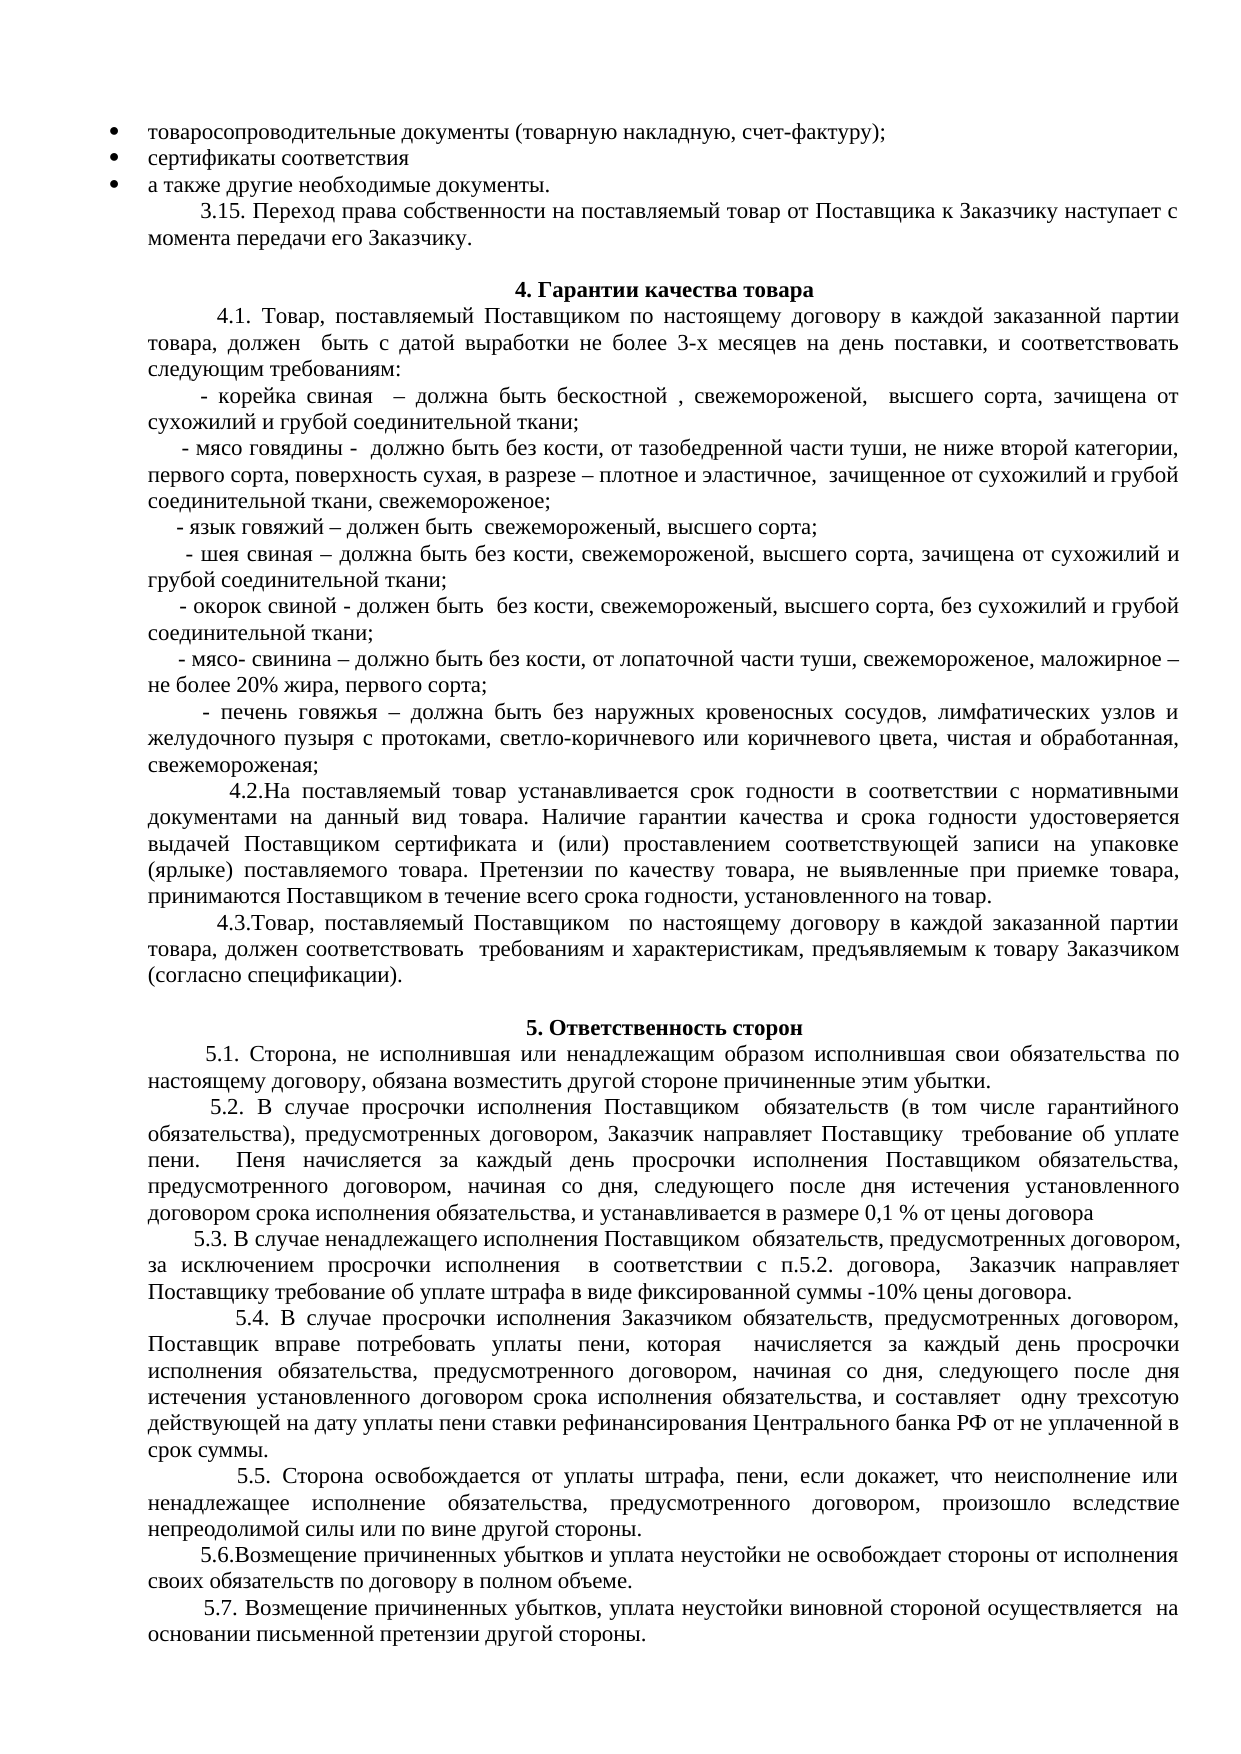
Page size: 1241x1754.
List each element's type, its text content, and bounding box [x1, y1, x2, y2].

text - корейка свиная – должна быть бескостной , свежемороженой, высшего сорта, зачищена от сухожилий и грубой соединительной ткани; [148, 382, 1181, 434]
list а также другие необходимые документы. [110, 171, 1181, 197]
text 5.1. Сторона, не исполнившая или ненадлежащим образом исполнившая свои обязательства по настоящему договору, обязана возместить другой стороне причиненные этим убытки. [148, 1041, 1181, 1093]
text 3.15. Переход права собственности на поставляемый товар от Поставщика к Заказчику наступает с момента передачи его Заказчику. [148, 197, 1181, 250]
text - окорок свиной - должен быть без кости, свежемороженый, высшего сорта, без сухожилий и грубой соединительной ткани; [148, 592, 1181, 645]
text 4.1. Товар, поставляемый Поставщиком по настоящему договору в каждой заказанной партии товара, должен быть с датой выработки не более 3-х месяцев на день поставки, и соответствовать следующим требованиям: [148, 303, 1181, 382]
text 4.3.Товар, поставляемый Поставщиком по настоящему договору в каждой заказанной партии товара, должен соответствовать требованиям и характеристикам, предъявляемым к товару Заказчиком (согласно спецификации). [148, 909, 1181, 988]
text - мясо говядины - должно быть без кости, от тазобедренной части туши, не ниже второй категории, первого сорта, поверхность сухая, в разрезе – плотное и эластичное, зачищенное от сухожилий и грубой соединительной ткани, свежемороженое; [148, 434, 1181, 513]
text 5.5. Сторона освобождается от уплаты штрафа, пени, если докажет, что неисполнение или ненадлежащее исполнение обязательства, предусмотренного договором, произошло вследствие непреодолимой силы или по вине другой стороны. [148, 1462, 1181, 1541]
text - мясо- свинина – должно быть без кости, от лопаточной части туши, свежемороженое, маложирное – не более 20% жира, первого сорта; [148, 645, 1181, 698]
text - печень говяжья – должна быть без наружных кровеносных сосудов, лимфатических узлов и желудочного пузыря с протоками, светло-коричневого или коричневого цвета, чистая и обработанная, свежемороженая; [148, 698, 1181, 777]
text - язык говяжий – должен быть свежемороженый, высшего сорта; [148, 513, 1181, 540]
text 5.2. В случае просрочки исполнения Поставщиком обязательств (в том числе гарантийного обязательства), предусмотренных договором, Заказчик направляет Поставщику требование об уплате пени. Пеня начисляется за каждый день просрочки исполнения Поставщиком обязательства, предусмотренного договором, начиная со дня, следующего после дня истечения установленного договором срока исполнения обязательства, и устанавливается в размере 0,1 % от цены договора [148, 1093, 1181, 1225]
text 4. Гарантии качества товара [148, 276, 1181, 303]
text - шея свиная – должна быть без кости, свежемороженой, высшего сорта, зачищена от сухожилий и грубой соединительной ткани; [148, 540, 1181, 592]
text 5. Ответственность сторон [148, 1014, 1181, 1041]
text 4.2.На поставляемый товар устанавливается срок годности в соответствии с нормативными документами на данный вид товара. Наличие гарантии качества и срока годности удостоверяется выдачей Поставщиком сертификата и (или) проставлением соответствующей записи на упаковке (ярлыке) поставляемого товара. Претензии по качеству товара, не выявленные при приемке товара, принимаются Поставщиком в течение всего срока годности, установленного на товар. [148, 777, 1181, 909]
text 5.7. Возмещение причиненных убытков, уплата неустойки виновной стороной осуществляется на основании письменной претензии другой стороны. [148, 1594, 1181, 1647]
list товаросопроводительные документы (товарную накладную, счет-фактуру); [110, 118, 1181, 144]
text 5.3. В случае ненадлежащего исполнения Поставщиком обязательств, предусмотренных договором, за исключением просрочки исполнения в соответствии с п.5.2. договора, Заказчик направляет Поставщику требование об уплате штрафа в виде фиксированной суммы -10% цены договора. [148, 1225, 1181, 1304]
list сертификаты соответствия [110, 144, 1181, 171]
text 5.6.Возмещение причиненных убытков и уплата неустойки не освобождает стороны от исполнения своих обязательств по договору в полном объеме. [148, 1541, 1181, 1594]
text 5.4. В случае просрочки исполнения Заказчиком обязательств, предусмотренных договором, Поставщик вправе потребовать уплаты пени, которая начисляется за каждый день просрочки исполнения обязательства, предусмотренного договором, начиная со дня, следующего после дня истечения установленного договором срока исполнения обязательства, и составляет одну трехсотую действующей на дату уплаты пени ставки рефинансирования Центрального банка РФ от не уплаченной в срок суммы. [148, 1304, 1181, 1462]
